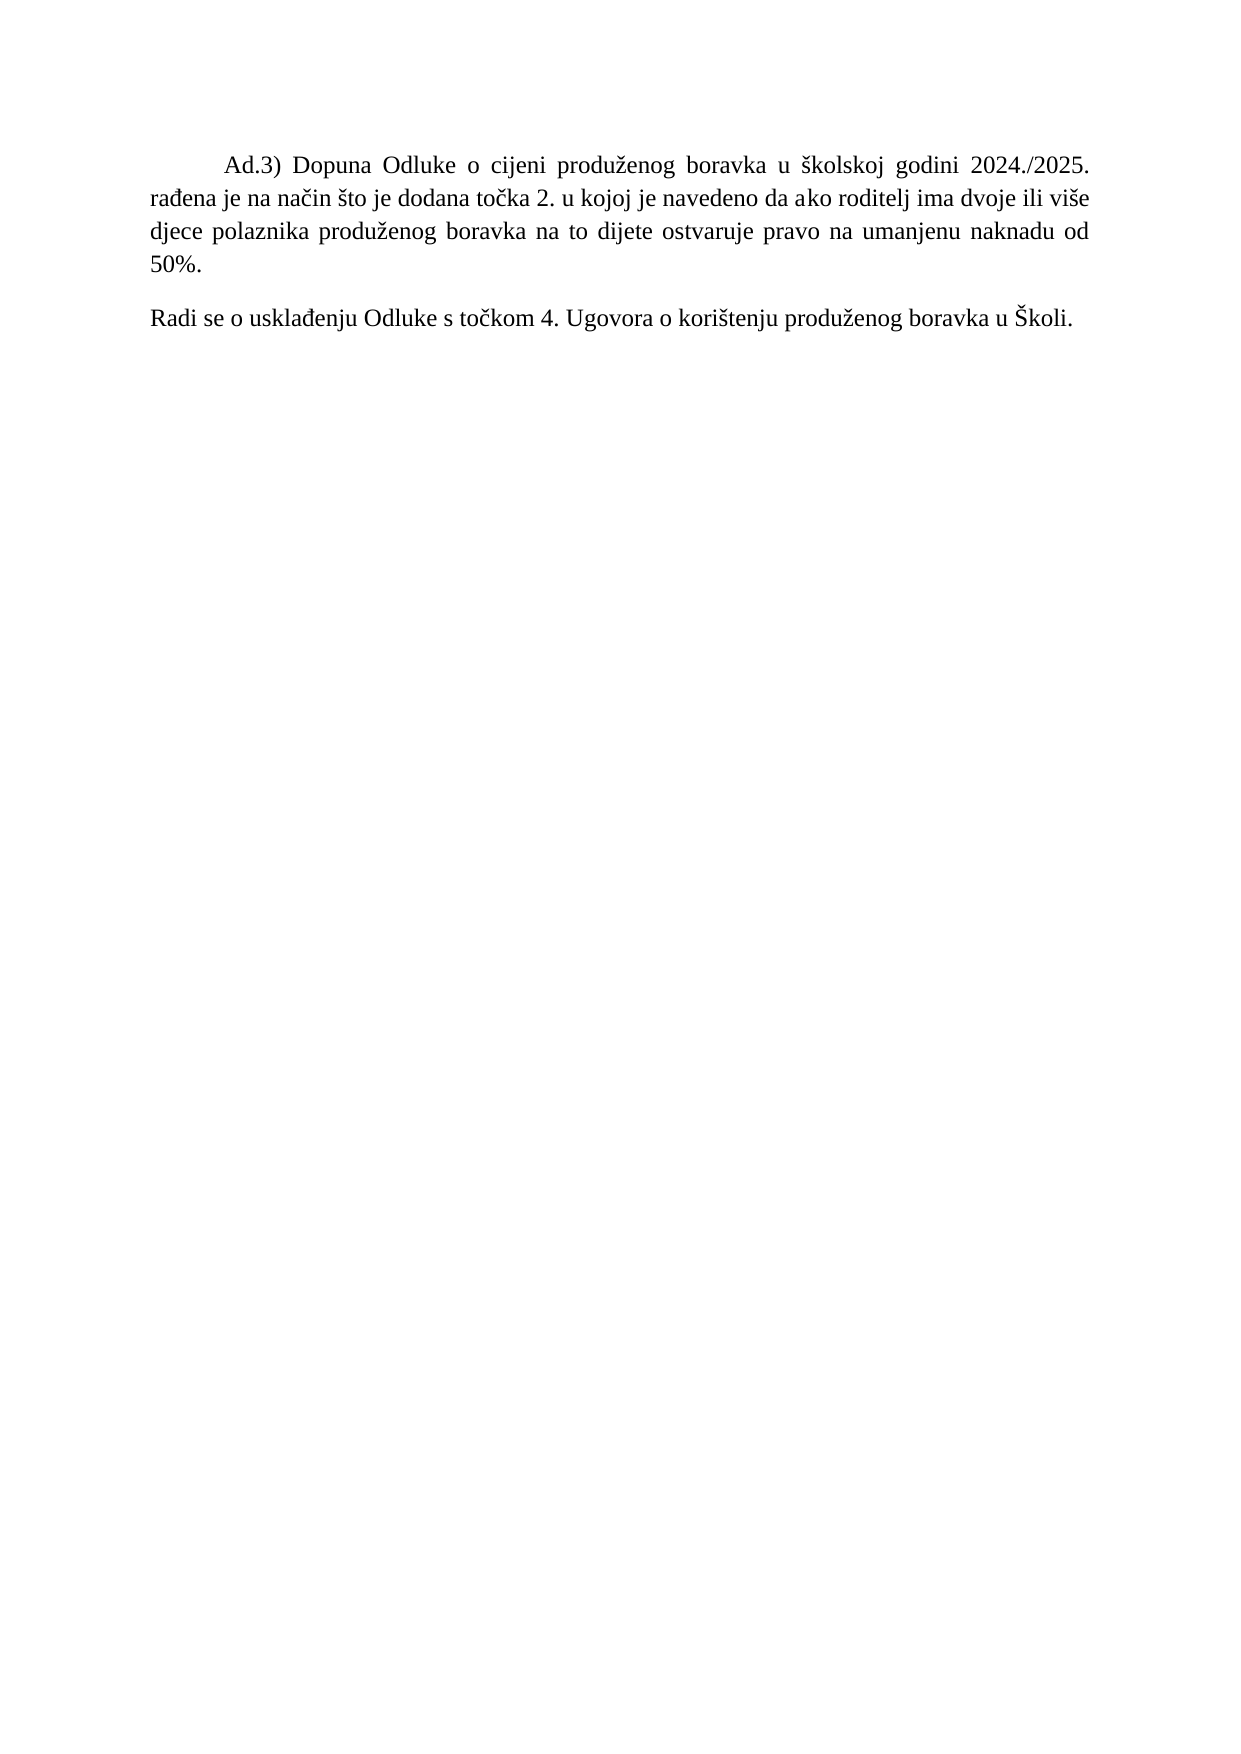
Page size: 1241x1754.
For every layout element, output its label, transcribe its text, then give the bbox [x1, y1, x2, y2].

text Radi se o usklađenju Odluke s točkom 4. Ugovora o korištenju produženog boravka u Školi. [150, 303, 1090, 332]
text Ad.3) Dopuna Odluke o cijeni produženog boravka u školskoj godini 2024./2025. rađena je na način što je dodana točka 2. u kojoj je navedeno da ako roditelj ima dvoje ili više djece polaznika produženog boravka na to dijete ostvaruje pravo na umanjenu naknadu od 50%. [150, 150, 1090, 278]
